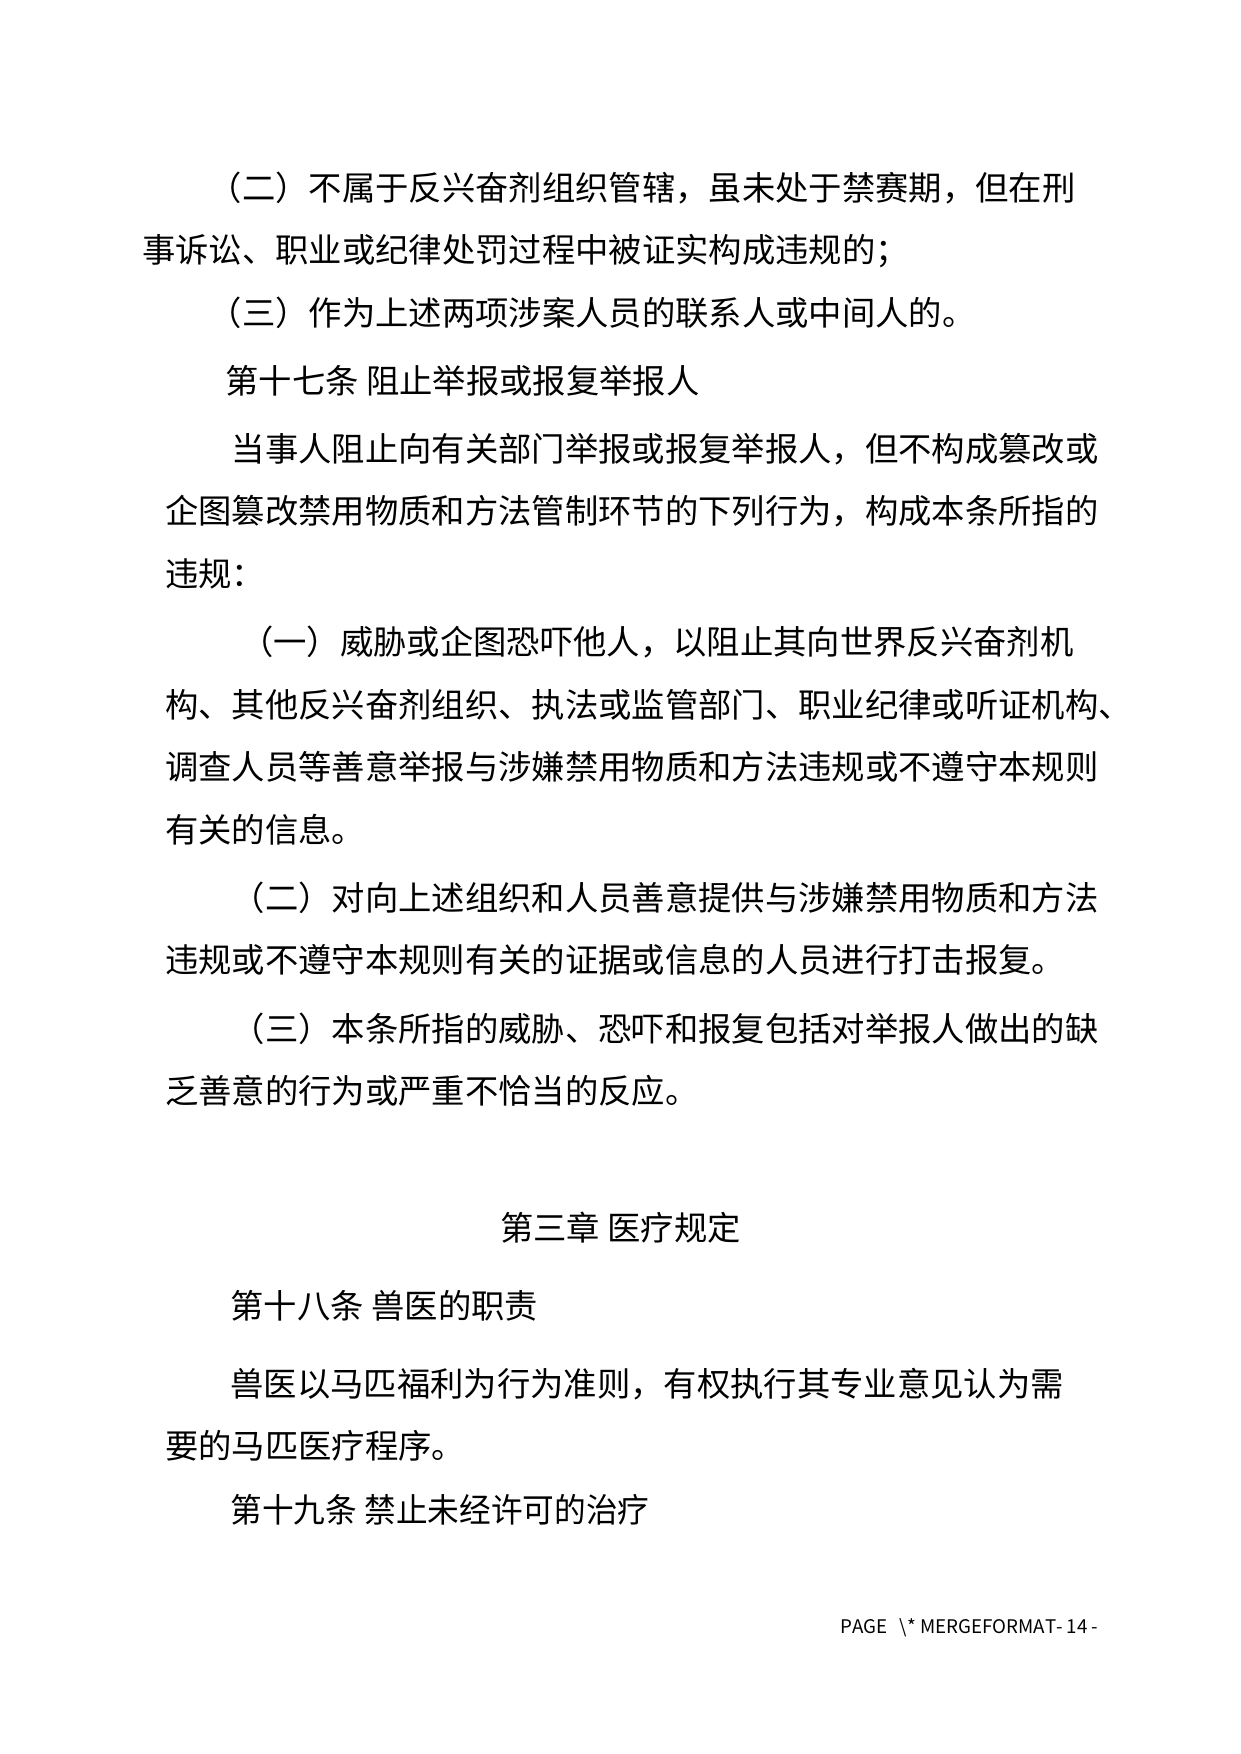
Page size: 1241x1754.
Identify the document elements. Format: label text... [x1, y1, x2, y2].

text （二）对向上述组织和人员善意提供与涉嫌禁用物质和方法违规或不遵守本规则有关的证据或信息的人员进行打击报复。 [165, 860, 1098, 985]
text （二）不属于反兴奋剂组织管辖，虽未处于禁赛期，但在刑事诉讼、职业或纪律处罚过程中被证实构成违规的； [142, 150, 1098, 275]
text 第十七条 阻止举报或报复举报人 [142, 343, 1098, 406]
text （一）威胁或企图恐吓他人，以阻止其向世界反兴奋剂机构、其他反兴奋剂组织、执法或监管部门、职业纪律或听证机构、调查人员等善意举报与涉嫌禁用物质和方法违规或不遵守本规则有关的信息。 [165, 605, 1098, 855]
text 第十八条 兽医的职责 [230, 1268, 1098, 1331]
text 第十九条 禁止未经许可的治疗 [230, 1472, 1098, 1534]
text 第三章 医疗规定 [142, 1190, 1098, 1253]
text （三）本条所指的威胁、恐吓和报复包括对举报人做出的缺乏善意的行为或严重不恰当的反应。 [165, 991, 1098, 1116]
text 兽医以马匹福利为行为准则，有权执行其专业意见认为需要的马匹医疗程序。 [165, 1346, 1070, 1471]
text 当事人阻止向有关部门举报或报复举报人，但不构成篡改或企图篡改禁用物质和方法管制环节的下列行为，构成本条所指的违规： [165, 411, 1098, 599]
text （三）作为上述两项涉案人员的联系人或中间人的。 [142, 275, 1098, 337]
